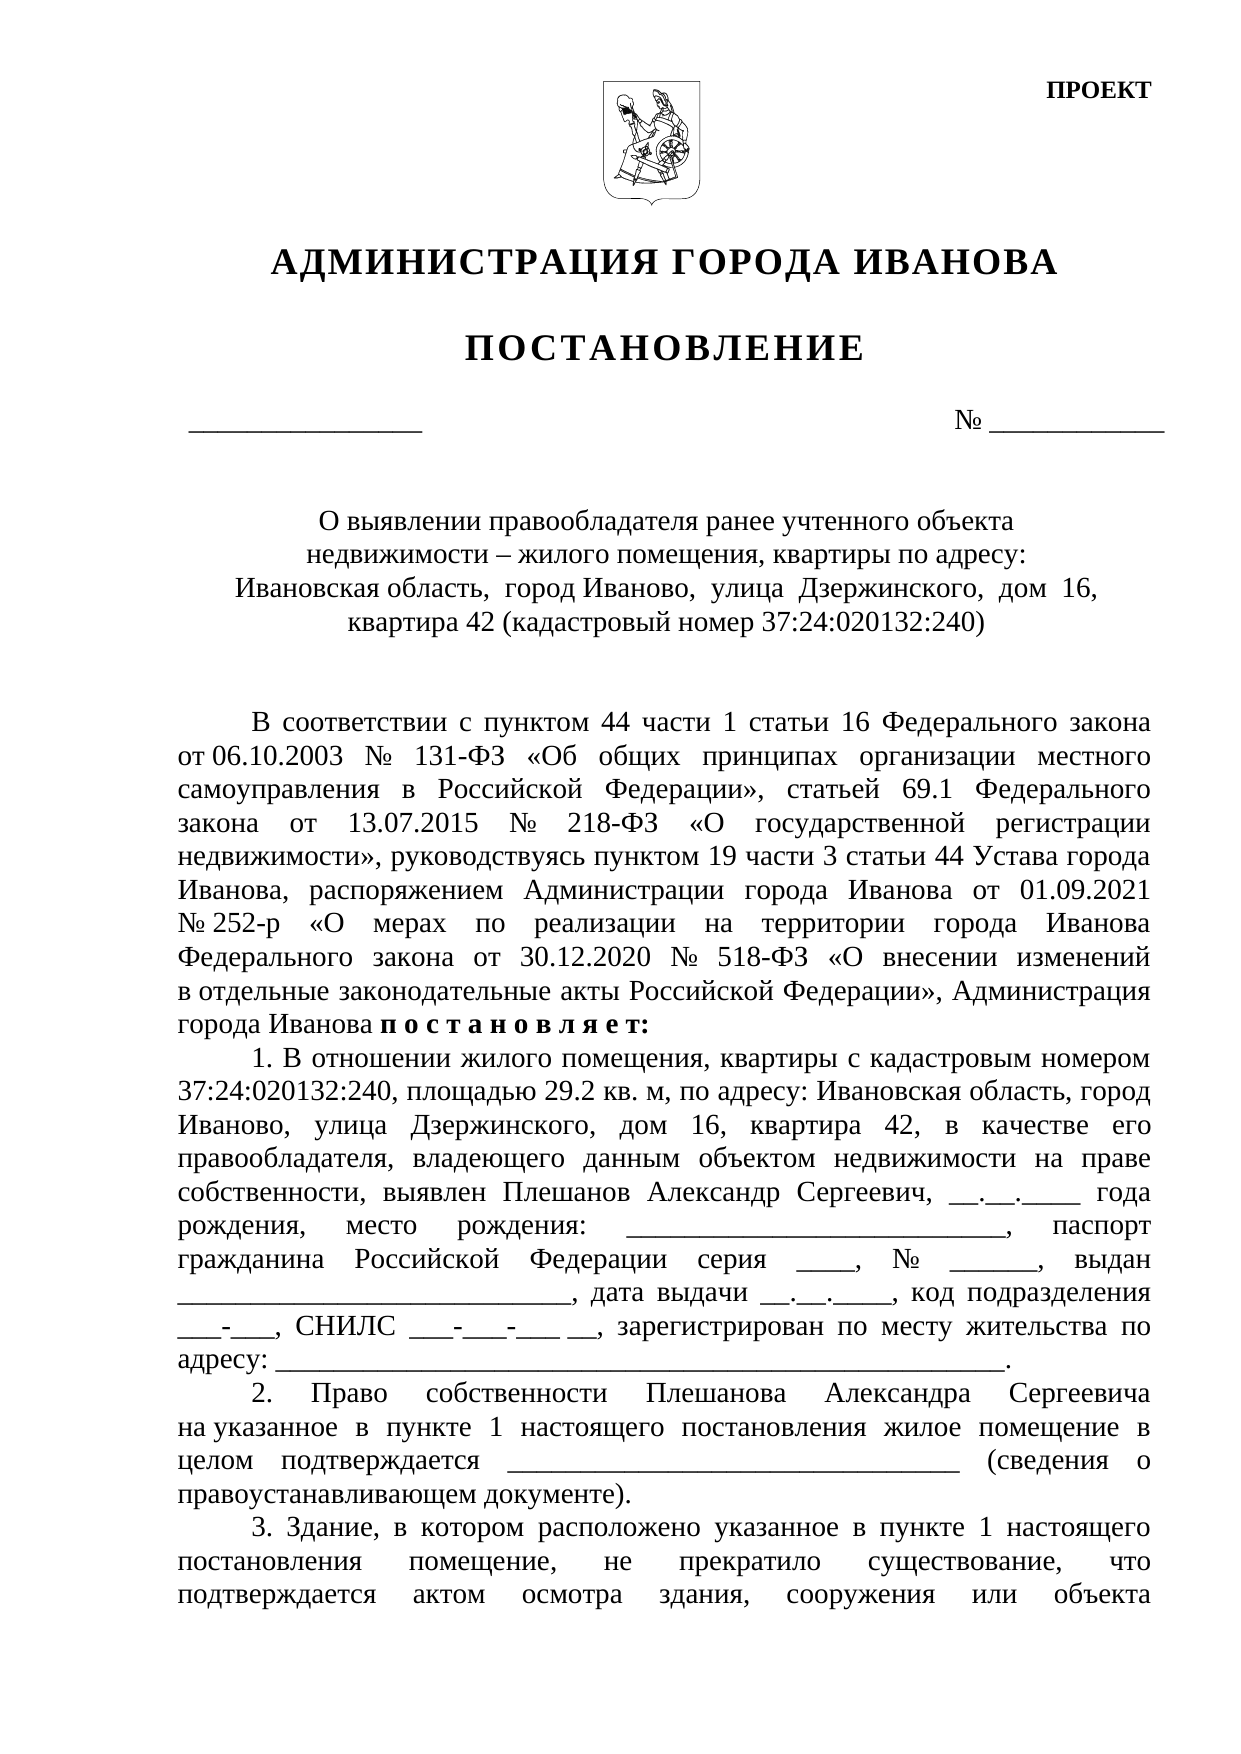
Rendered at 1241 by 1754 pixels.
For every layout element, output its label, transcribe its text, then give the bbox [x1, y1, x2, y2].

text В соответствии с пунктом 44 части 1 статьи 16 Федерального закона от 06.10.2003 № 131-ФЗ «Об общих принципах организации местного самоуправления в Российской Федерации», статьей 69.1 Федерального закона от 13.07.2015 № 218-ФЗ «О государственной регистрации недвижимости», руководствуясь пунктом 19 части 3 статьи 44 Устава города Иванова, распоряжением Администрации города Иванова от 01.09.2021 № 252-р «О мерах по реализации на территории города Иванова Федерального закона от 30.12.2020 № 518-ФЗ «О внесении изменений в отдельные законодательные акты Российской Федерации», Администрация города Иванова п о с т а н о в л я е т: [177, 704, 1152, 1040]
text ПОСТАНОВЛЕНИЕ [177, 326, 1152, 369]
table_header О выявлении правообладателя ранее учтенного объекта недвижимости – жилого помещения, квартиры по адресу: Ивановская область, город Иваново, улица Дзержинского, дом 16, квартира 42 (кадастровый номер 37:24:020132:240) [166, 503, 1167, 637]
text 1. В отношении жилого помещения, квартиры с кадастровым номером 37:24:020132:240, площадью 29.2 кв. м, по адресу: Ивановская область, город Иваново, улица Дзержинского, дом 16, квартира 42, в качестве его правообладателя, владеющего данным объектом недвижимости на праве собственности, выявлен Плешанов Александр Сергеевич, __.__.____ года рождения, место рождения: __________________________, паспорт гражданина Российской Федерации серия ____, № ______, выдан ___________________________, дата выдачи __.__.____, код подразделения ___-___, СНИЛС ___-___-___ __, зарегистрирован по месту жительства по адресу: __________________________________________________. [177, 1040, 1152, 1375]
table_header ________________ № ____________ [177, 403, 1178, 469]
text 2. Право собственности Плешанова Александра Сергеевича на указанное в пункте 1 настоящего постановления жилое помещение в целом подтверждается _______________________________ (сведения о правоустанавливающем документе). [177, 1375, 1152, 1509]
text АДМИНИСТРАЦИЯ ГОРОДА ИВАНОВА [177, 239, 1152, 283]
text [177, 1509, 1152, 1610]
